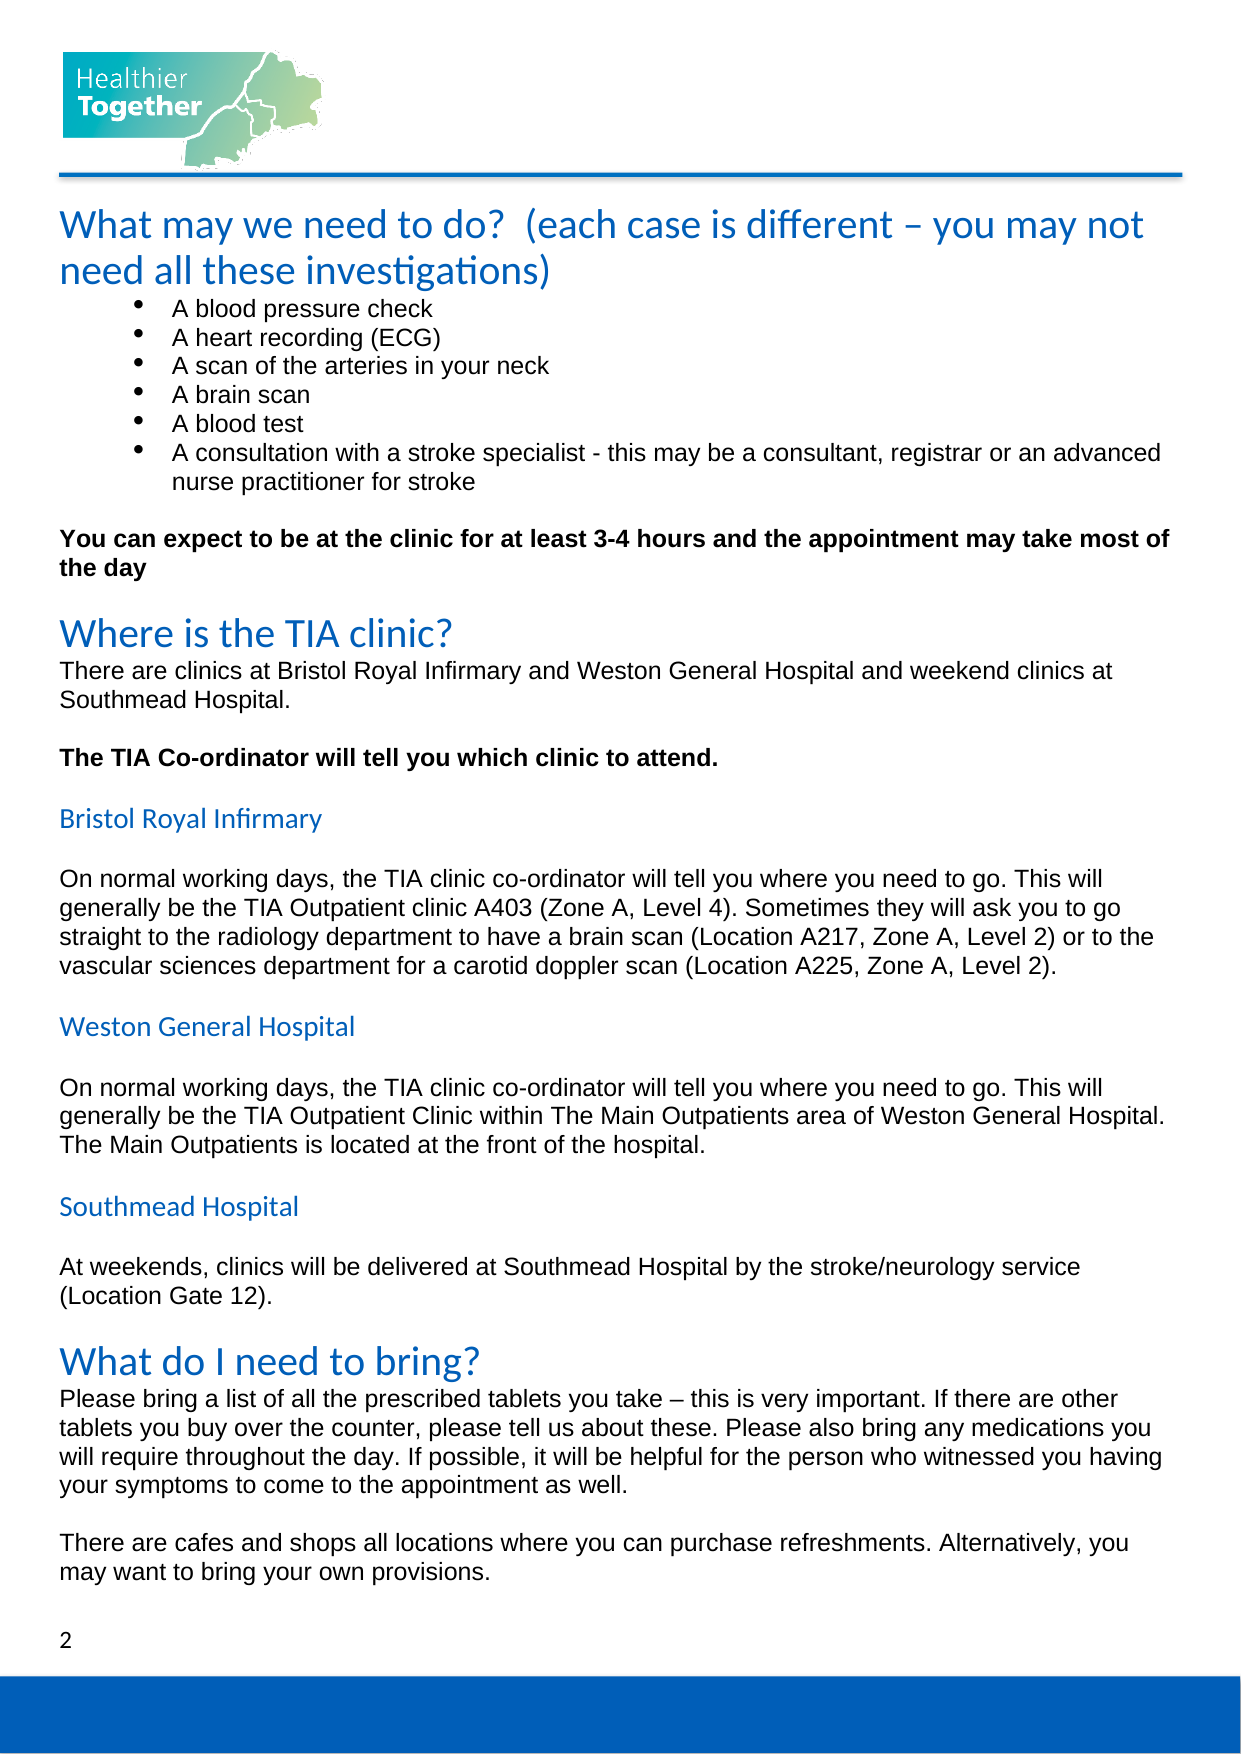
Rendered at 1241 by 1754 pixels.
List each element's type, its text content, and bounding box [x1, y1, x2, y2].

text A brain scan [134, 380, 1182, 409]
text At weekends, clinics will be delivered at Southmead Hospital by the stroke/neurology service (Location Gate 12). [59, 1252, 1182, 1309]
text What do I need to bring? [59, 1338, 1152, 1384]
text You can expect to be at the clinic for at least 3-4 hours and the appointment may take most of the day [59, 524, 1182, 582]
text Where is the TIA clinic? [59, 611, 1152, 656]
text A heart recording (ECG) [134, 322, 1182, 351]
text Weston General Hospital [59, 1008, 1182, 1044]
text Bristol Royal Infirmary [59, 800, 1182, 836]
text Please bring a list of all the prescribed tablets you take – this is very important. If there are other tablets you buy over the counter, please tell us about these. Please also bring any medications you will require throughout the day. If possible, it will be helpful for the person who witnessed you having your symptoms to come to the appointment as well. [59, 1384, 1182, 1499]
text A scan of the arteries in your neck [134, 351, 1182, 380]
text On normal working days, the TIA clinic co-ordinator will tell you where you need to go. This will generally be the TIA Outpatient clinic A403 (Zone A, Level 4). Sometimes they will ask you to go straight to the radiology department to have a brain scan (Location A217, Zone A, Level 2) or to the vascular sciences department for a carotid doppler scan (Location A225, Zone A, Level 2). [59, 864, 1182, 979]
text A blood test [134, 409, 1182, 438]
text A blood pressure check [134, 294, 1182, 322]
text A consultation with a stroke specialist - this may be a consultant, registrar or an advanced nurse practitioner for stroke [134, 438, 1182, 496]
text There are clinics at Bristol Royal Infirmary and Weston General Hospital and weekend clinics at Southmead Hospital. [59, 656, 1182, 714]
text On normal working days, the TIA clinic co-ordinator will tell you where you need to go. This will generally be the TIA Outpatient Clinic within The Main Outpatients area of Weston General Hospital. The Main Outpatients is located at the front of the hospital. [59, 1073, 1182, 1159]
text There are cafes and shops all locations where you can purchase refreshments. Alternatively, you may want to bring your own provisions. [59, 1528, 1182, 1585]
text Southmead Hospital [59, 1188, 1182, 1223]
picture [59, 48, 325, 171]
text What may we need to do? (each case is different – you may not need all these investigations) [59, 202, 1152, 294]
text The TIA Co-ordinator will tell you which clinic to attend. [59, 743, 1182, 771]
